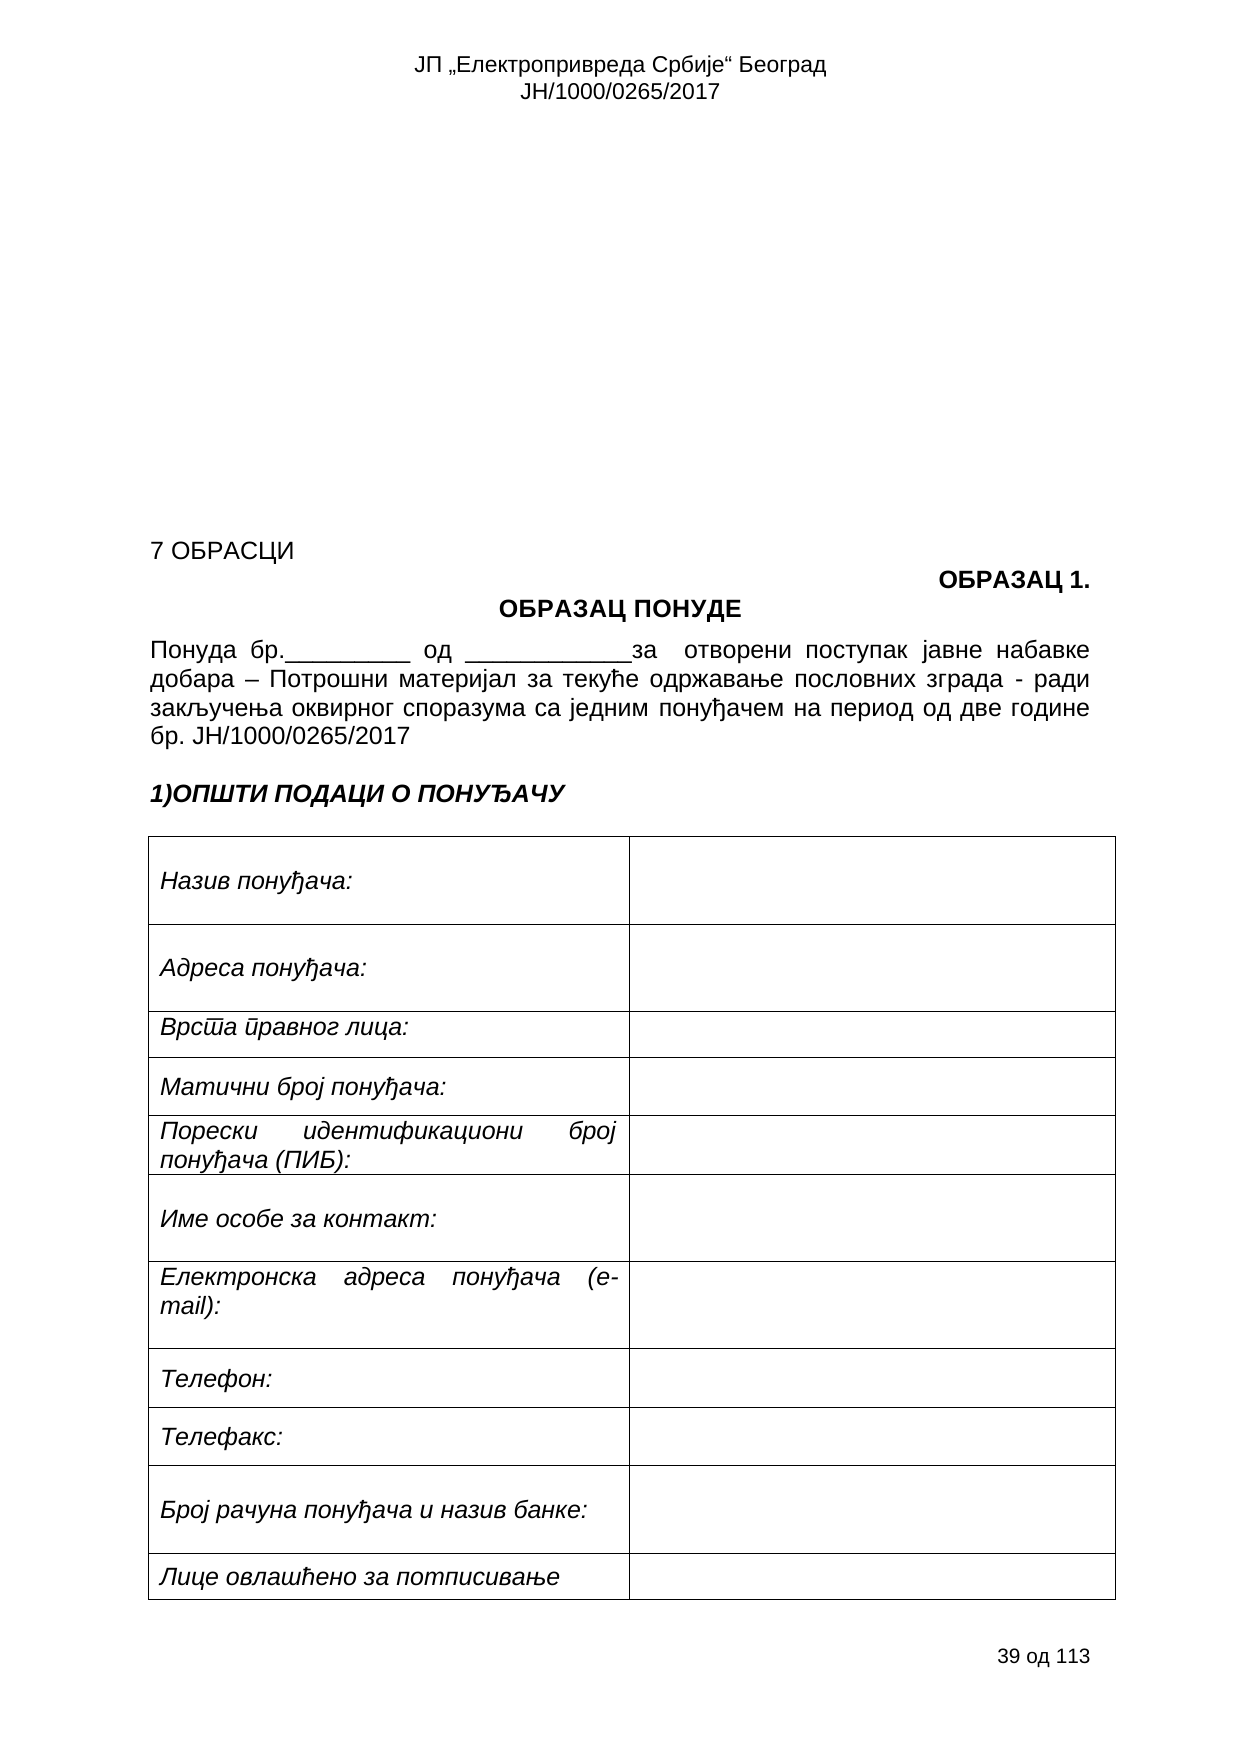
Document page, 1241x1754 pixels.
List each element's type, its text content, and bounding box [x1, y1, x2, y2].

table_cell [630, 1408, 1115, 1465]
table_cell [630, 1116, 1115, 1174]
table_header Назив понуђача: [149, 837, 629, 923]
table_cell [630, 1175, 1115, 1261]
text Понуда бр._________ од ____________за отворени поступак јавне набавке добара – Потрошни материјал за текуће одржавање пословних зграда - ради закључења оквирног споразума са једним понуђачем на период од две године бр. JН/1000/0265/2017 [150, 635, 1090, 750]
table_cell Телефон: [149, 1349, 629, 1407]
text ОБРАЗАЦ 1. [150, 565, 1090, 594]
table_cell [149, 1554, 629, 1599]
table_cell Електронска адреса понуђача (e-mail): [149, 1262, 629, 1348]
table_cell Адреса понуђача: [149, 925, 629, 1011]
table_cell [630, 1554, 1115, 1599]
table_cell Врста правног лица: [149, 1012, 629, 1057]
table_cell Телефакс: [149, 1408, 629, 1465]
text 1)ОПШТИ ПОДАЦИ О ПОНУЂАЧУ [150, 779, 1090, 807]
table_cell Име особе за контакт: [149, 1175, 629, 1261]
table_cell Порески идентификациони број понуђача (ПИБ): [149, 1116, 629, 1174]
table_cell [630, 925, 1115, 1011]
table_cell [630, 1349, 1115, 1407]
table_header [630, 837, 1115, 923]
table_cell [630, 1012, 1115, 1057]
table_cell [630, 1058, 1115, 1115]
table_cell Број рачуна понуђача и назив банке: [149, 1466, 629, 1553]
table_cell [630, 1466, 1115, 1553]
text ОБРАЗАЦ ПОНУДЕ [150, 594, 1090, 622]
text 7 ОБРАСЦИ [150, 536, 1090, 565]
table_cell [630, 1262, 1115, 1348]
table_cell Матични број понуђача: [149, 1058, 629, 1115]
